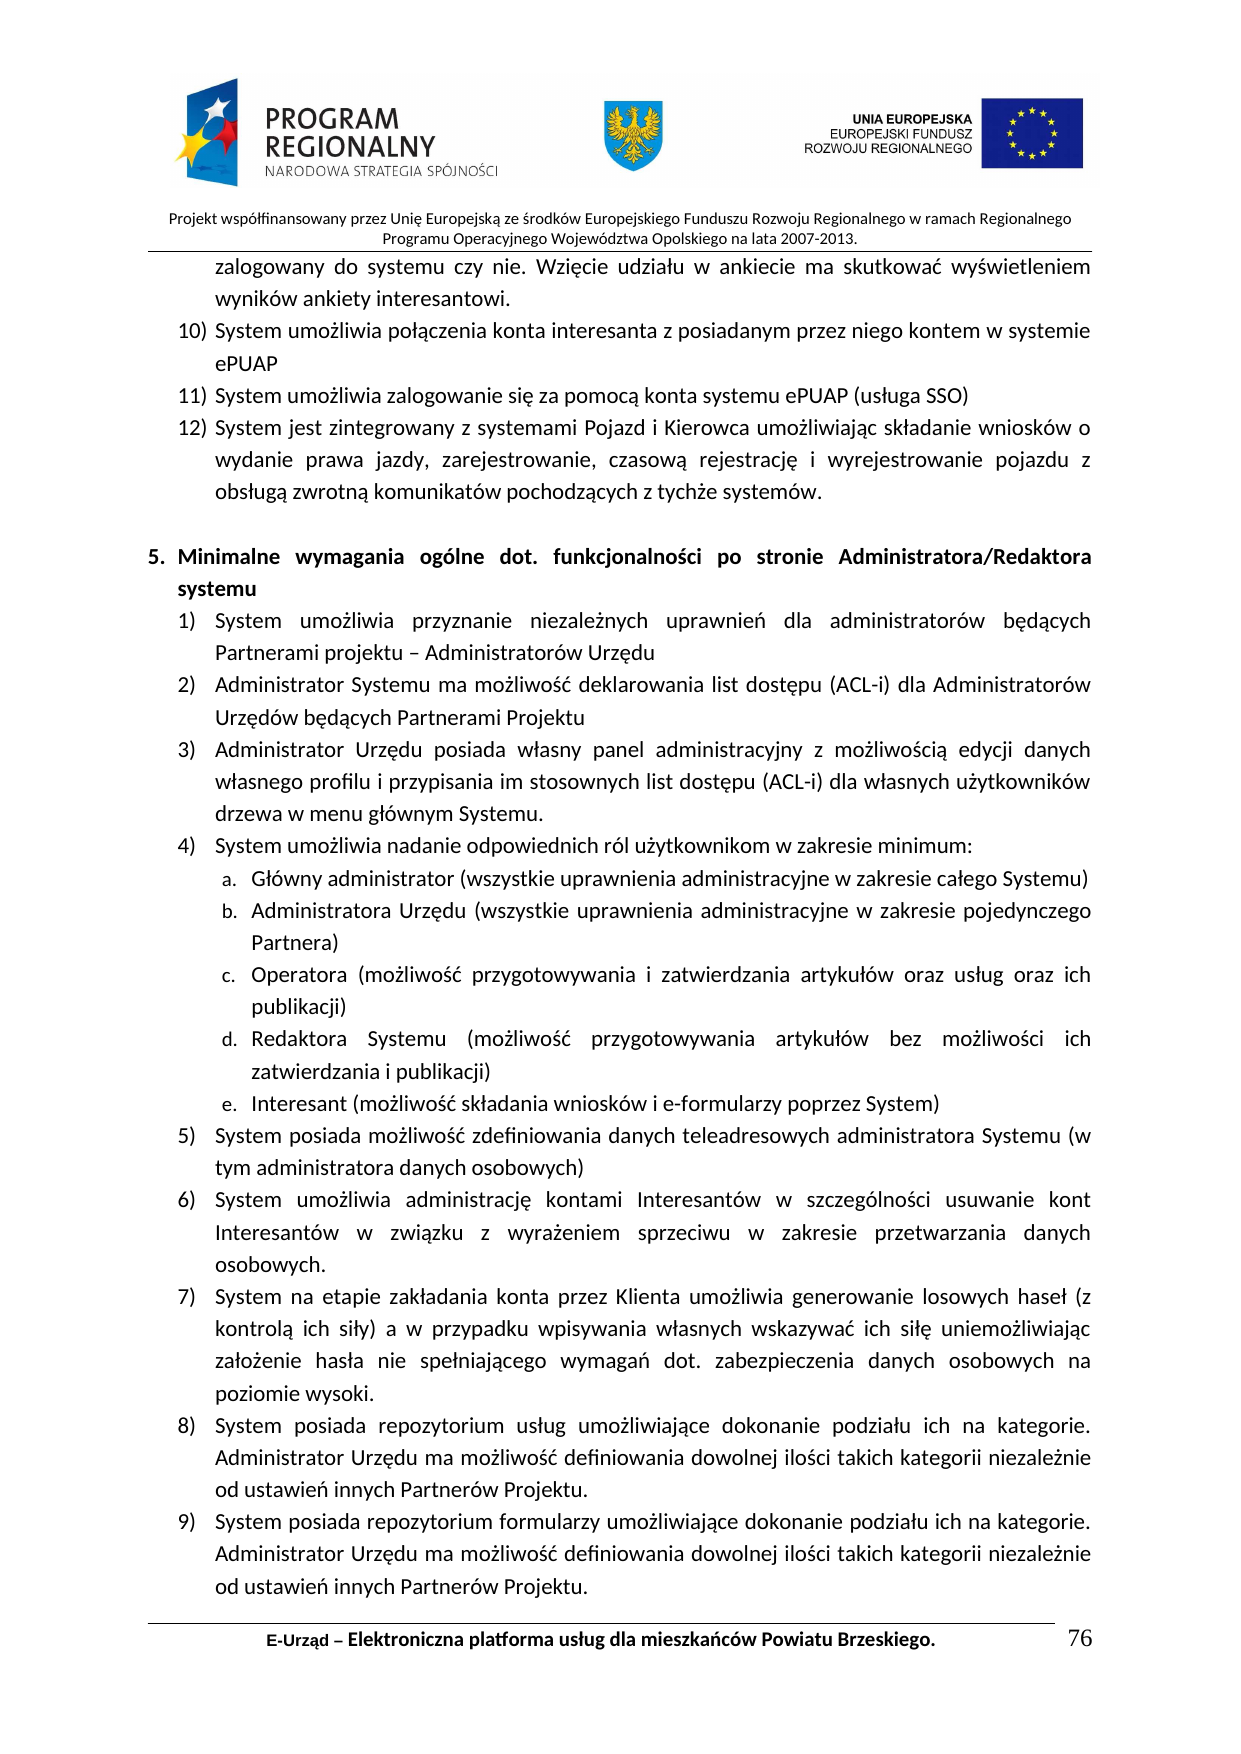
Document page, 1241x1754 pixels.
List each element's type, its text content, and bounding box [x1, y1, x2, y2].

list System posiada repozytorium formularzy umożliwiające dokonanie podziału ich na kategorie. Administrator Urzędu ma możliwość definiowania dowolnej ilości takich kategorii niezależnie od ustawień innych Partnerów Projektu. [177, 1507, 1092, 1600]
list System umożliwia połączenia konta interesanta z posiadanym przez niego kontem w systemie ePUAP [177, 316, 1092, 377]
list System umożliwia przyznanie niezależnych uprawnień dla administratorów będących Partnerami projektu – Administratorów Urzędu [177, 606, 1092, 666]
list Główny administrator (wszystkie uprawnienia administracyjne w zakresie całego Systemu) [222, 864, 1092, 892]
list Administrator Urzędu posiada własny panel administracyjny z możliwością edycji danych własnego profilu i przypisania im stosownych list dostępu (ACL-i) dla własnych użytkowników drzewa w menu głównym Systemu. [177, 735, 1092, 827]
list System posiada możliwość zdefiniowania danych teleadresowych administratora Systemu (w tym administratora danych osobowych) [177, 1121, 1092, 1181]
list Minimalne wymagania ogólne dot. funkcjonalności po stronie Administratora/Redaktora systemu [148, 542, 1092, 602]
list Operatora (możliwość przygotowywania i zatwierdzania artykułów oraz usług oraz ich publikacji) [222, 960, 1092, 1020]
list Administrator Systemu ma możliwość deklarowania list dostępu (ACL-i) dla Administratorów Urzędów będących Partnerami Projektu [177, 671, 1092, 731]
list System jest zintegrowany z systemami Pojazd i Kierowca umożliwiając składanie wniosków o wydanie prawa jazdy, zarejestrowanie, czasową rejestrację i wyrejestrowanie pojazdu z obsługą zwrotną komunikatów pochodzących z tychże systemów. [177, 413, 1092, 505]
list System umożliwia zalogowanie się za pomocą konta systemu ePUAP (usługa SSO) [177, 381, 1092, 409]
list Interesant (możliwość składania wniosków i e-formularzy poprzez System) [222, 1089, 1092, 1117]
picture [170, 73, 1100, 188]
list System umożliwia administrację kontami Interesantów w szczególności usuwanie kont Interesantów w związku z wyrażeniem sprzeciwu w zakresie przetwarzania danych osobowych. [177, 1186, 1092, 1278]
list System posiada repozytorium usług umożliwiające dokonanie podziału ich na kategorie. Administrator Urzędu ma możliwość definiowania dowolnej ilości takich kategorii niezależnie od ustawień innych Partnerów Projektu. [177, 1411, 1092, 1503]
list System na etapie zakładania konta przez Klienta umożliwia generowanie losowych haseł (z kontrolą ich siły) a w przypadku wpisywania własnych wskazywać ich siłę uniemożliwiając założenie hasła nie spełniającego wymagań dot. zabezpieczenia danych osobowych na poziomie wysoki. [177, 1282, 1092, 1407]
list Administratora Urzędu (wszystkie uprawnienia administracyjne w zakresie pojedynczego Partnera) [222, 896, 1092, 956]
list Redaktora Systemu (możliwość przygotowywania artykułów bez możliwości ich zatwierdzania i publikacji) [222, 1024, 1092, 1085]
list System umożliwia nadanie odpowiednich ról użytkownikom w zakresie minimum: [177, 831, 1092, 859]
